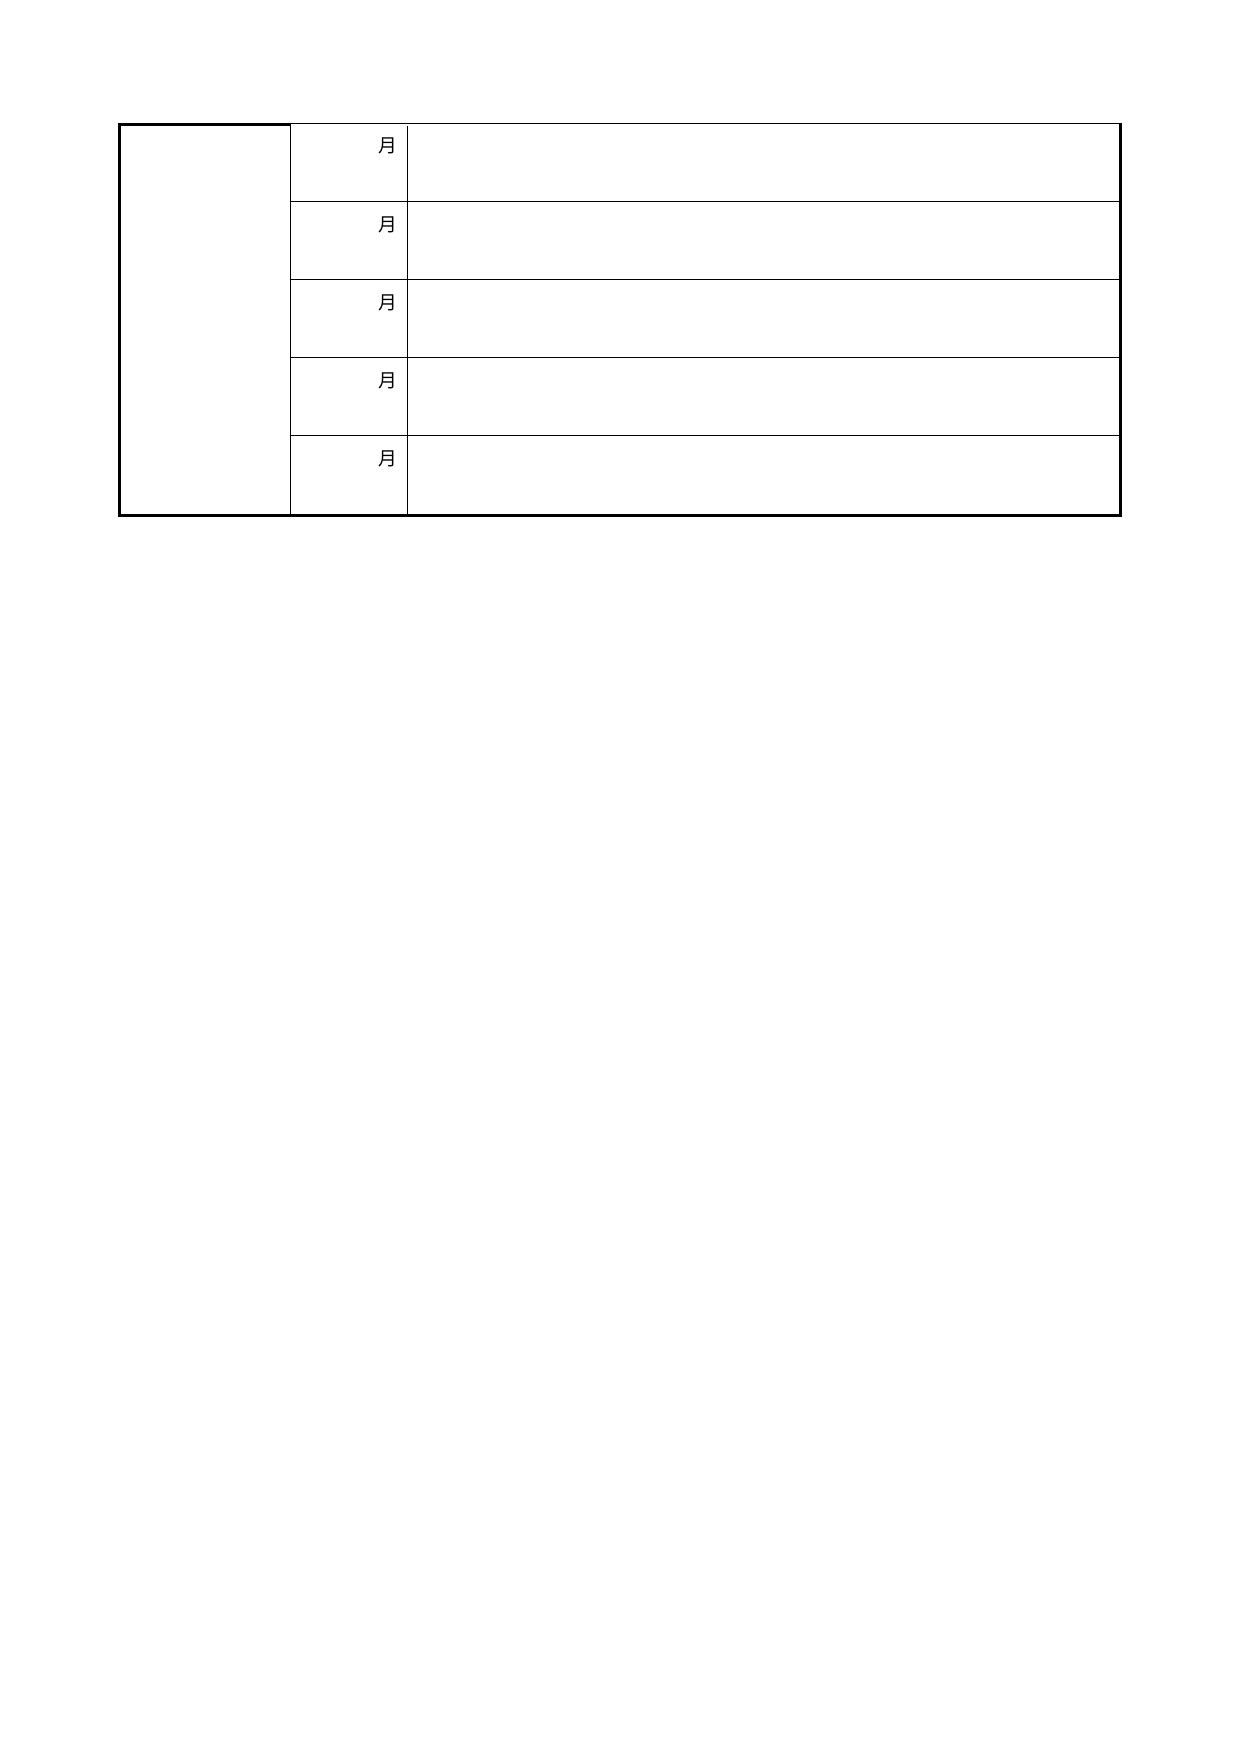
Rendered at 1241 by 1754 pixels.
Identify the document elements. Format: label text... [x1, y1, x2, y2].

table_cell [408, 436, 1119, 513]
table_cell 月 [291, 436, 407, 513]
table_cell 月 [291, 202, 407, 279]
table_cell 月 [291, 280, 407, 357]
table_cell 月 [291, 124, 407, 201]
table_cell [408, 280, 1119, 357]
table_cell [408, 202, 1119, 279]
table_cell [408, 358, 1119, 435]
table_cell 月 [291, 358, 407, 435]
table_cell [407, 124, 1119, 201]
